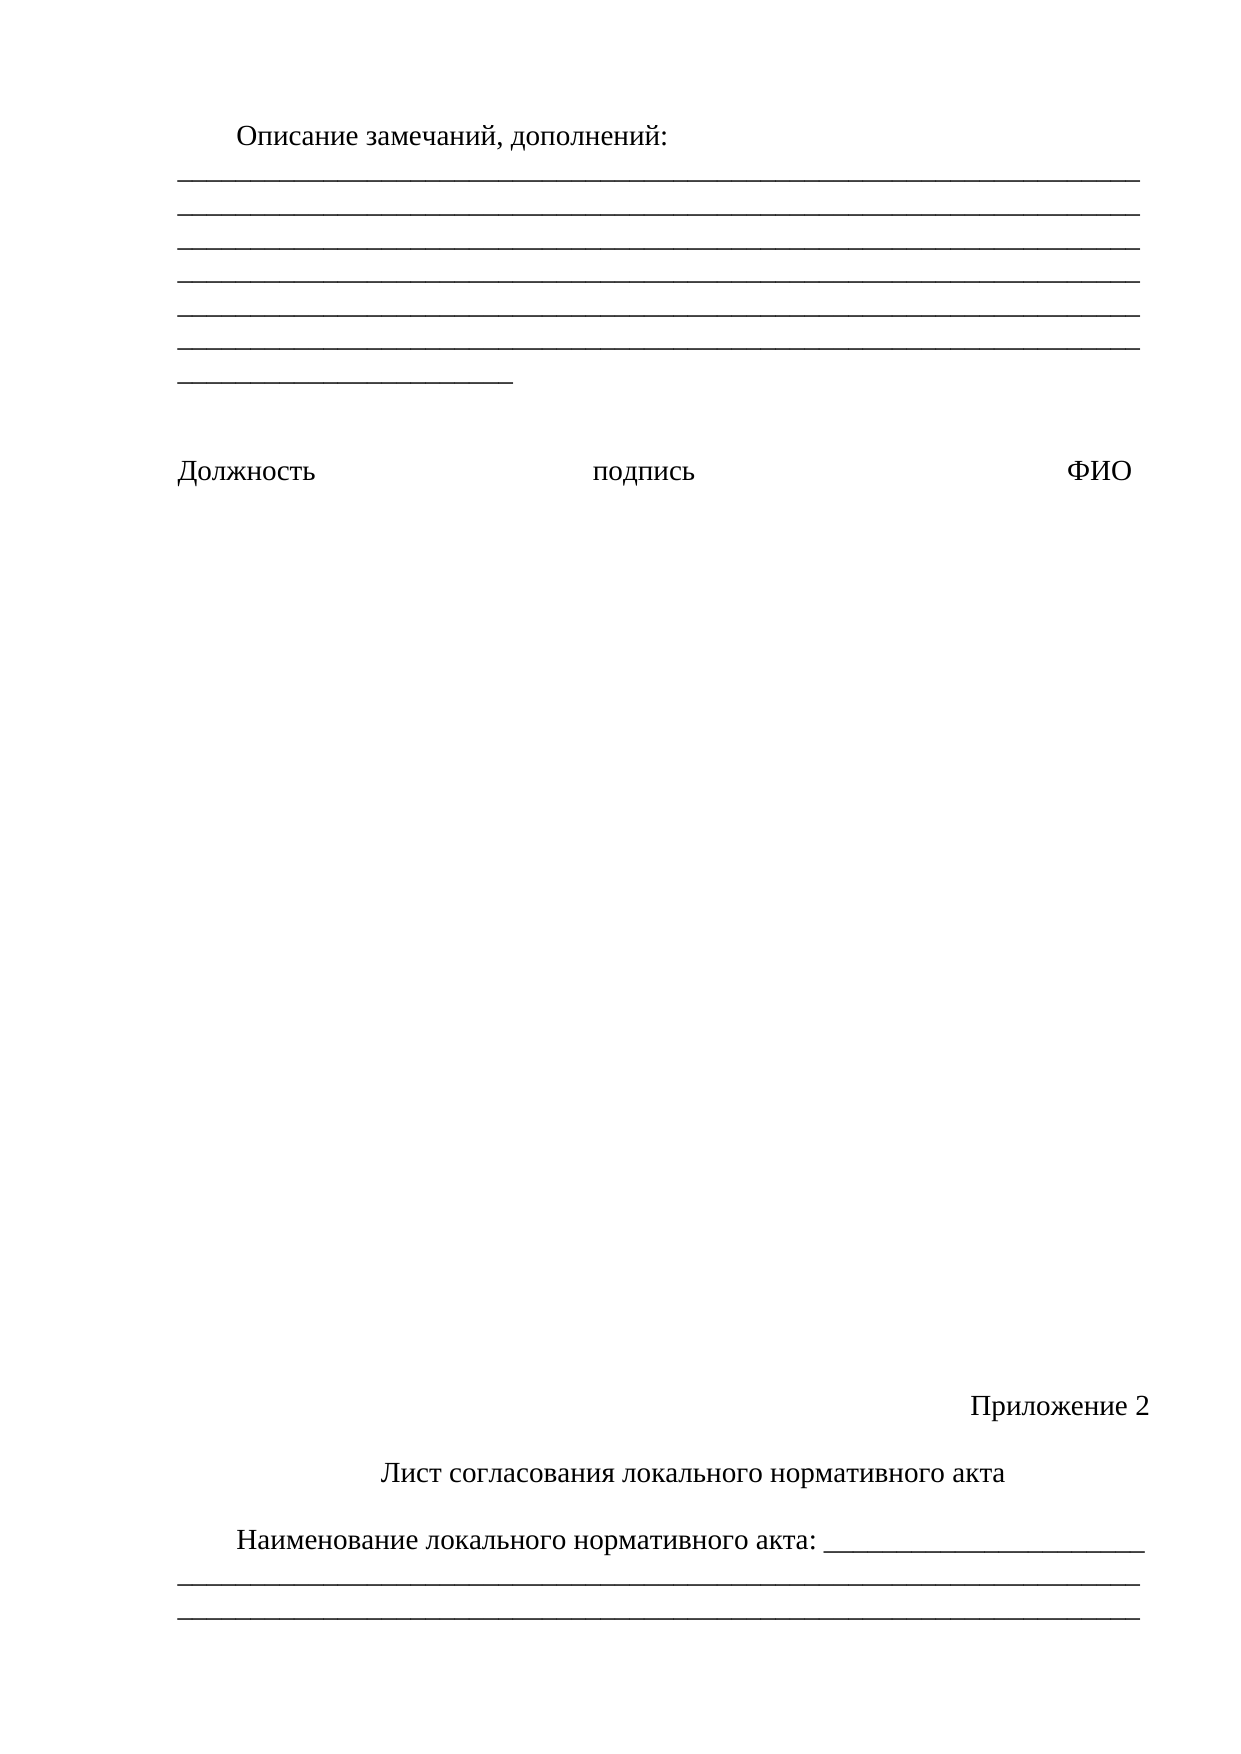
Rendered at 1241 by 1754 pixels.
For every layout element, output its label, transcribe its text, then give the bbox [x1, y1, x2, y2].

text ___________________________________________________________________________________________________________________________________________________________________________________________________________________________________________________________________________________________________________________________________________________________________________________________________________________________________ [177, 152, 1149, 386]
text Описание замечаний, дополнений: [177, 118, 1149, 152]
text ____________________________________________________________________________________________________________________________________ [177, 1556, 1149, 1623]
text Должность подпись ФИО [177, 453, 1149, 487]
text Приложение 2 [177, 1388, 1149, 1421]
text Наименование локального нормативного акта: ______________________ [177, 1522, 1149, 1556]
text Лист согласования локального нормативного акта [177, 1455, 1149, 1488]
